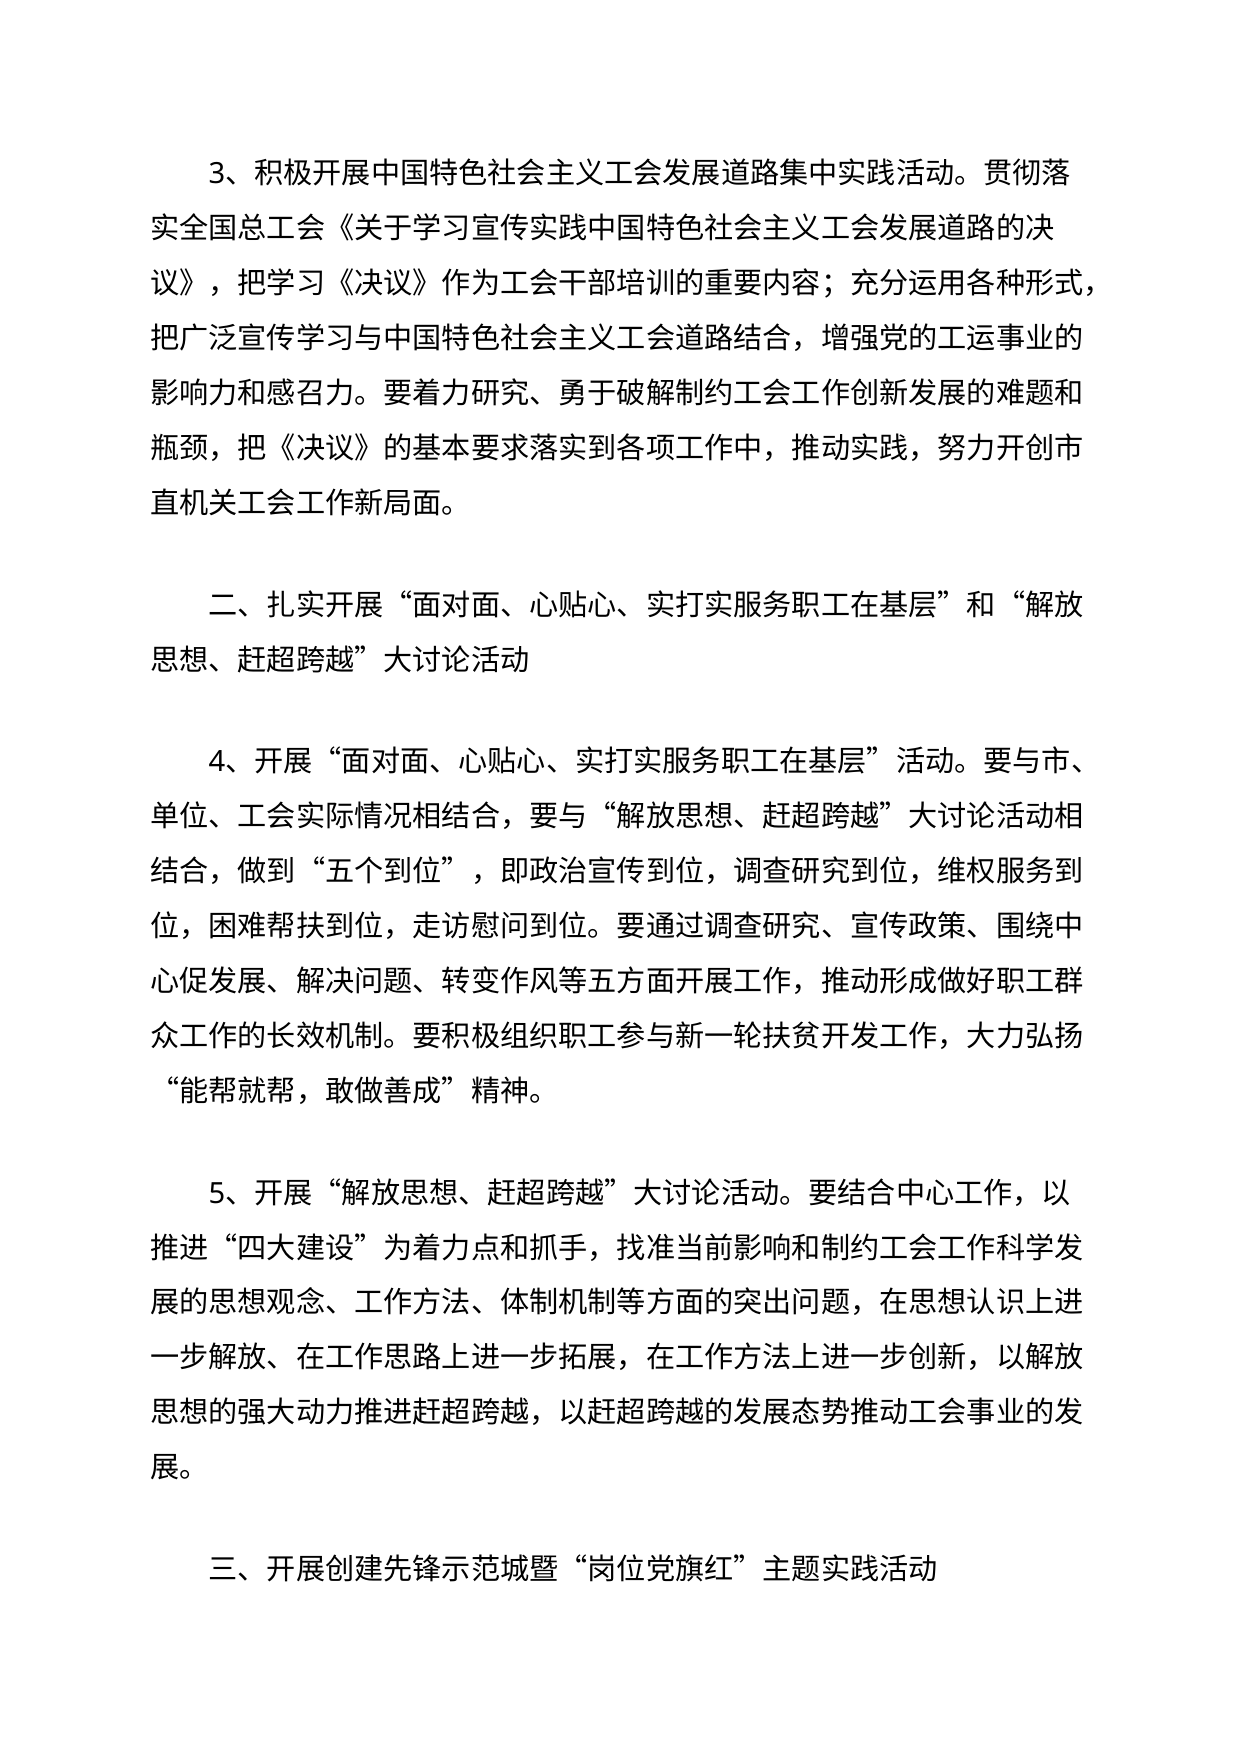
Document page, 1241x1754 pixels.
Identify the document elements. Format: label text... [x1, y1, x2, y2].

text 二、扎实开展“面对面、心贴心、实打实服务职工在基层”和“解放思想、赶超跨越”大讨论活动 [150, 581, 1090, 678]
text 3、积极开展中国特色社会主义工会发展道路集中实践活动。贯彻落实全国总工会《关于学习宣传实践中国特色社会主义工会发展道路的决议》，把学习《决议》作为工会干部培训的重要内容；充分运用各种形式，把广泛宣传学习与中国特色社会主义工会道路结合，增强党的工运事业的影响力和感召力。要着力研究、勇于破解制约工会工作创新发展的难题和瓶颈，把《决议》的基本要求落实到各项工作中，推动实践，努力开创市直机关工会工作新局面。 [150, 150, 1090, 522]
text 三、开展创建先锋示范城暨“岗位党旗红”主题实践活动 [150, 1546, 1090, 1588]
text 5、开展“解放思想、赶超跨越”大讨论活动。要结合中心工作，以推进“四大建设”为着力点和抓手，找准当前影响和制约工会工作科学发展的思想观念、工作方法、体制机制等方面的突出问题，在思想认识上进一步解放、在工作思路上进一步拓展，在工作方法上进一步创新，以解放思想的强大动力推进赶超跨越，以赶超跨越的发展态势推动工会事业的发展。 [150, 1169, 1090, 1486]
text 4、开展“面对面、心贴心、实打实服务职工在基层”活动。要与市、单位、工会实际情况相结合，要与“解放思想、赶超跨越”大讨论活动相结合，做到“五个到位”，即政治宣传到位，调查研究到位，维权服务到位，困难帮扶到位，走访慰问到位。要通过调查研究、宣传政策、围绕中心促发展、解决问题、转变作风等五方面开展工作，推动形成做好职工群众工作的长效机制。要积极组织职工参与新一轮扶贫开发工作，大力弘扬“能帮就帮，敢做善成”精神。 [150, 738, 1090, 1110]
